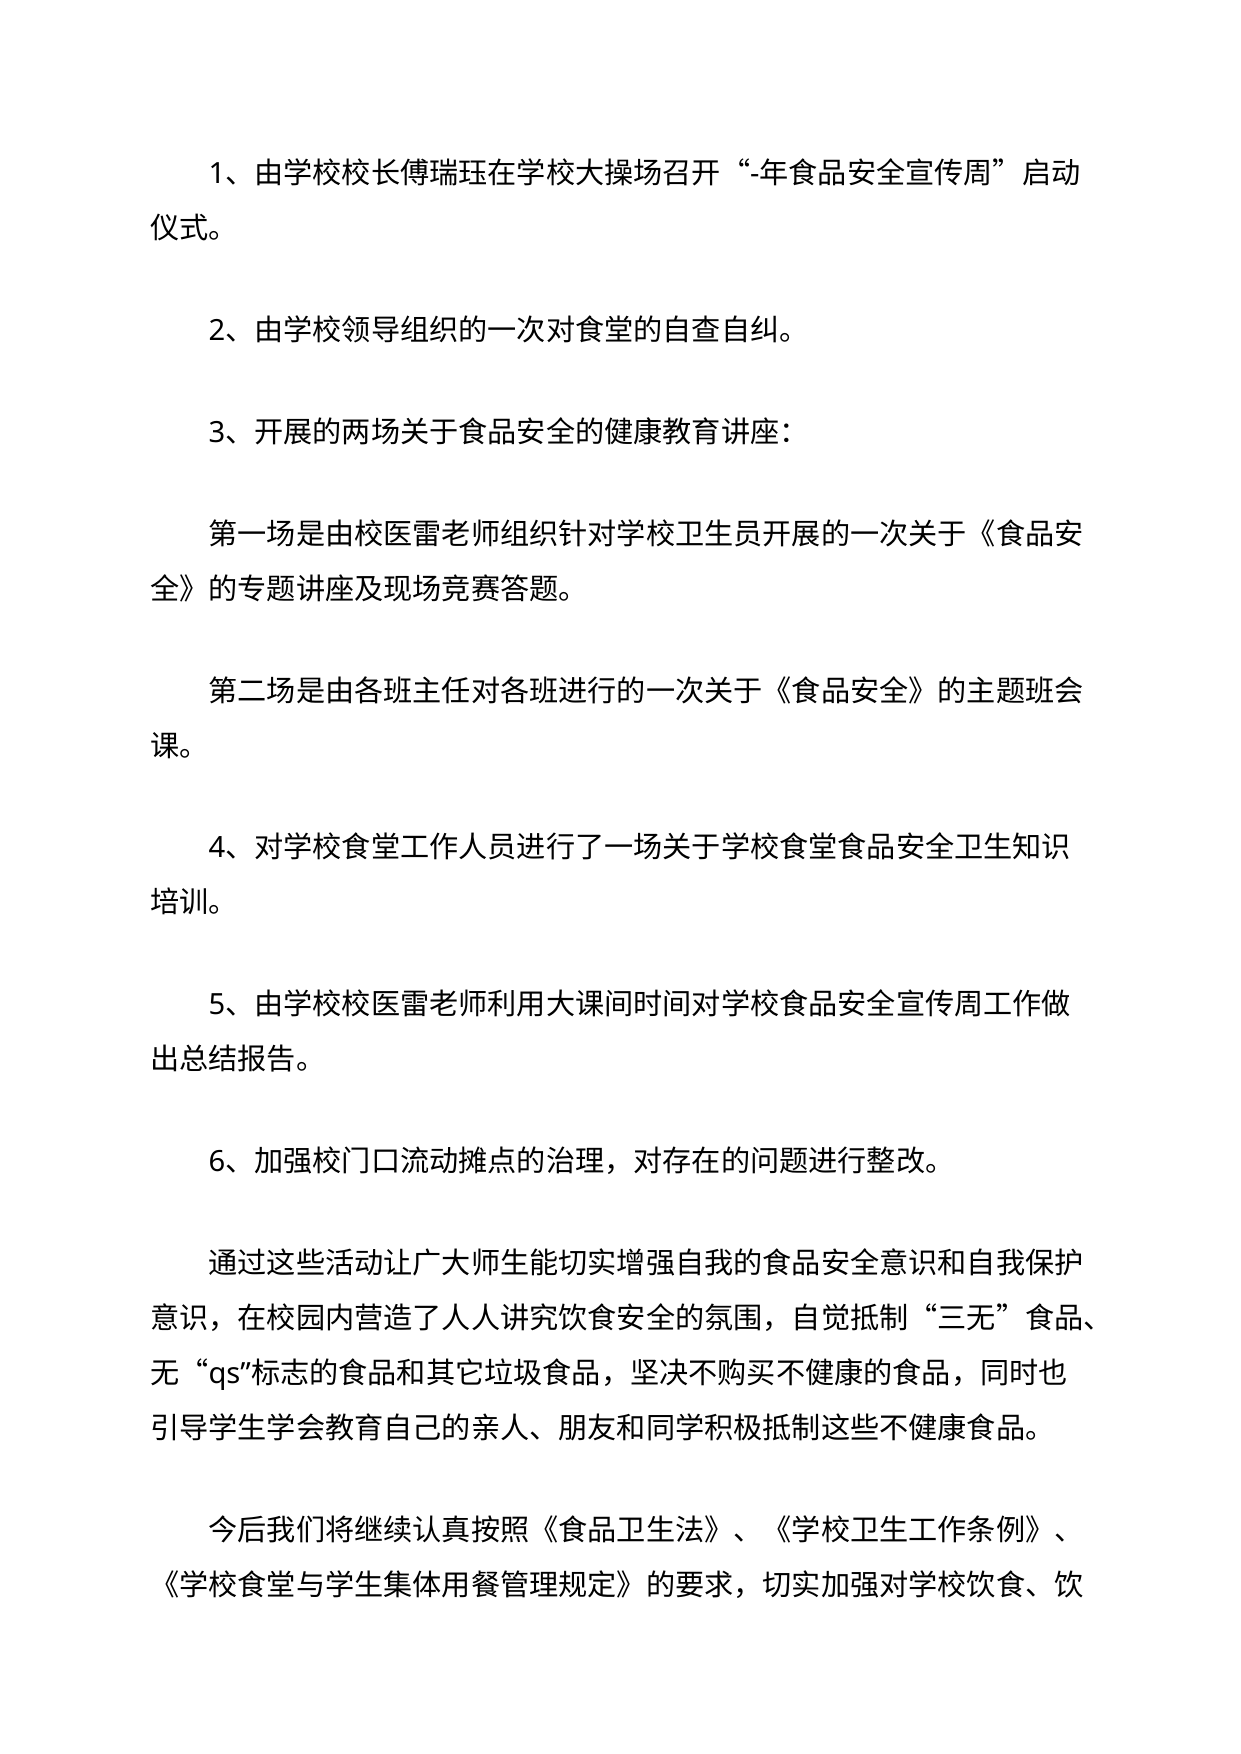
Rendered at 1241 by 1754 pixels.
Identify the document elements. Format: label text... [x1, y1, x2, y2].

text 1、由学校校长傅瑞珏在学校大操场召开“-年食品安全宣传周”启动仪式。 [150, 150, 1090, 247]
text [150, 1506, 1090, 1603]
text 6、加强校门口流动摊点的治理，对存在的问题进行整改。 [150, 1138, 1090, 1180]
text 5、由学校校医雷老师利用大课间时间对学校食品安全宣传周工作做出总结报告。 [150, 981, 1090, 1078]
text 第二场是由各班主任对各班进行的一次关于《食品安全》的主题班会课。 [150, 667, 1090, 764]
text 第一场是由校医雷老师组织针对学校卫生员开展的一次关于《食品安全》的专题讲座及现场竞赛答题。 [150, 511, 1090, 608]
text 2、由学校领导组织的一次对食堂的自查自纠。 [150, 307, 1090, 349]
text 3、开展的两场关于食品安全的健康教育讲座： [150, 409, 1090, 451]
text 通过这些活动让广大师生能切实增强自我的食品安全意识和自我保护意识，在校园内营造了人人讲究饮食安全的氛围，自觉抵制“三无”食品、无“qs”标志的食品和其它垃圾食品，坚决不购买不健康的食品，同时也引导学生学会教育自己的亲人、朋友和同学积极抵制这些不健康食品。 [150, 1239, 1090, 1447]
text 4、对学校食堂工作人员进行了一场关于学校食堂食品安全卫生知识培训。 [150, 824, 1090, 921]
